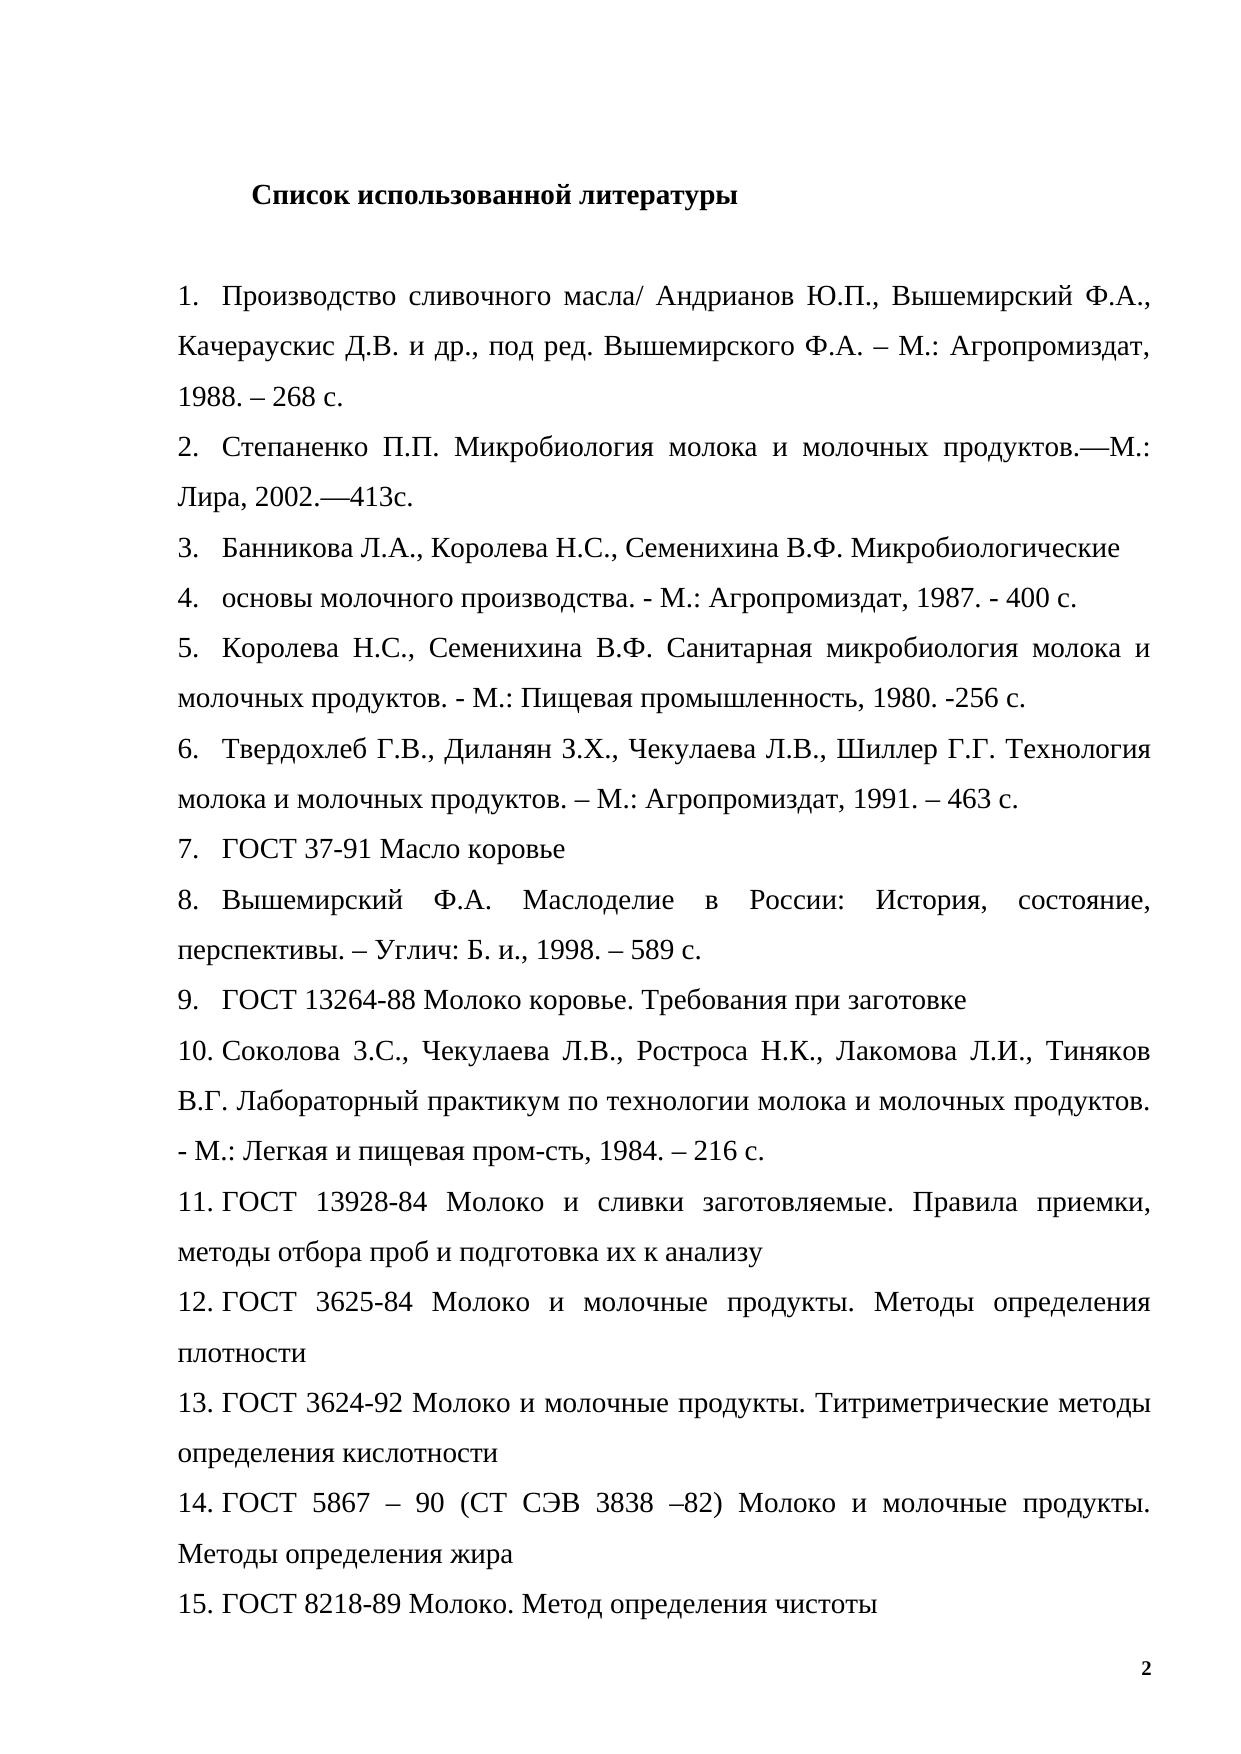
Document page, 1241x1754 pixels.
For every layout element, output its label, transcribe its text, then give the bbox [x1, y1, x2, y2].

list ГОСТ 8218-89 Молоко. Метод определения чистоты [177, 1586, 1152, 1620]
text Список использованной литературы [177, 177, 1152, 211]
list Твердохлеб Г.В., Диланян З.Х., Чекулаева Л.В., Шиллер Г.Г. Технология молока и молочных продуктов. – М.: Агропромиздат, 1991. – 463 с. [177, 731, 1152, 815]
list Вышемирский Ф.А. Маслоделие в России: История, состояние, перспективы. – Углич: Б. и., 1998. – 589 с. [177, 882, 1152, 966]
list Степаненко П.П. Микробиология молока и молочных продуктов.—М.: Лира, 2002.—413с. [177, 429, 1152, 513]
list Банникова Л.А., Королева Н.С., Семенихина В.Ф. Микробиологические [177, 530, 1152, 563]
list ГОСТ 13928-84 Молоко и сливки заготовляемые. Правила приемки, методы отбора проб и подготовка их к анализу [177, 1184, 1152, 1268]
list ГОСТ 37-91 Масло коровье [177, 832, 1152, 865]
list Соколова 3.С., Чекулаева Л.В., Ростроса Н.К., Лакомова Л.И., Тиняков В.Г. Лабораторный практикум по технологии молока и молочных продуктов. - М.: Легкая и пищевая пром-сть, 1984. – 216 с. [177, 1033, 1152, 1167]
list основы молочного производства. - М.: Агропромиздат, 1987. - 400 с. [177, 580, 1152, 613]
list Королева Н.С., Семенихина В.Ф. Санитарная микробиология молока и молочных продуктов. - М.: Пищевая промышленность, 1980. -256 с. [177, 630, 1152, 714]
list Производство сливочного масла/ Андрианов Ю.П., Вышемирский Ф.А., Качераускис Д.В. и др., под ред. Вышемирского Ф.А. – М.: Агропромиздат, 1988. – 268 с. [177, 278, 1152, 412]
list ГОСТ 3624-92 Молоко и молочные продукты. Титриметрические методы определения кислотности [177, 1385, 1152, 1469]
list ГОСТ 3625-84 Молоко и молочные продукты. Методы определения плотности [177, 1284, 1152, 1368]
list ГОСТ 5867 – 90 (СТ СЭВ 3838 –82) Молоко и молочные продукты. Методы определения жира [177, 1486, 1152, 1569]
list ГОСТ 13264-88 Молоко коровье. Требования при заготовке [177, 982, 1152, 1016]
